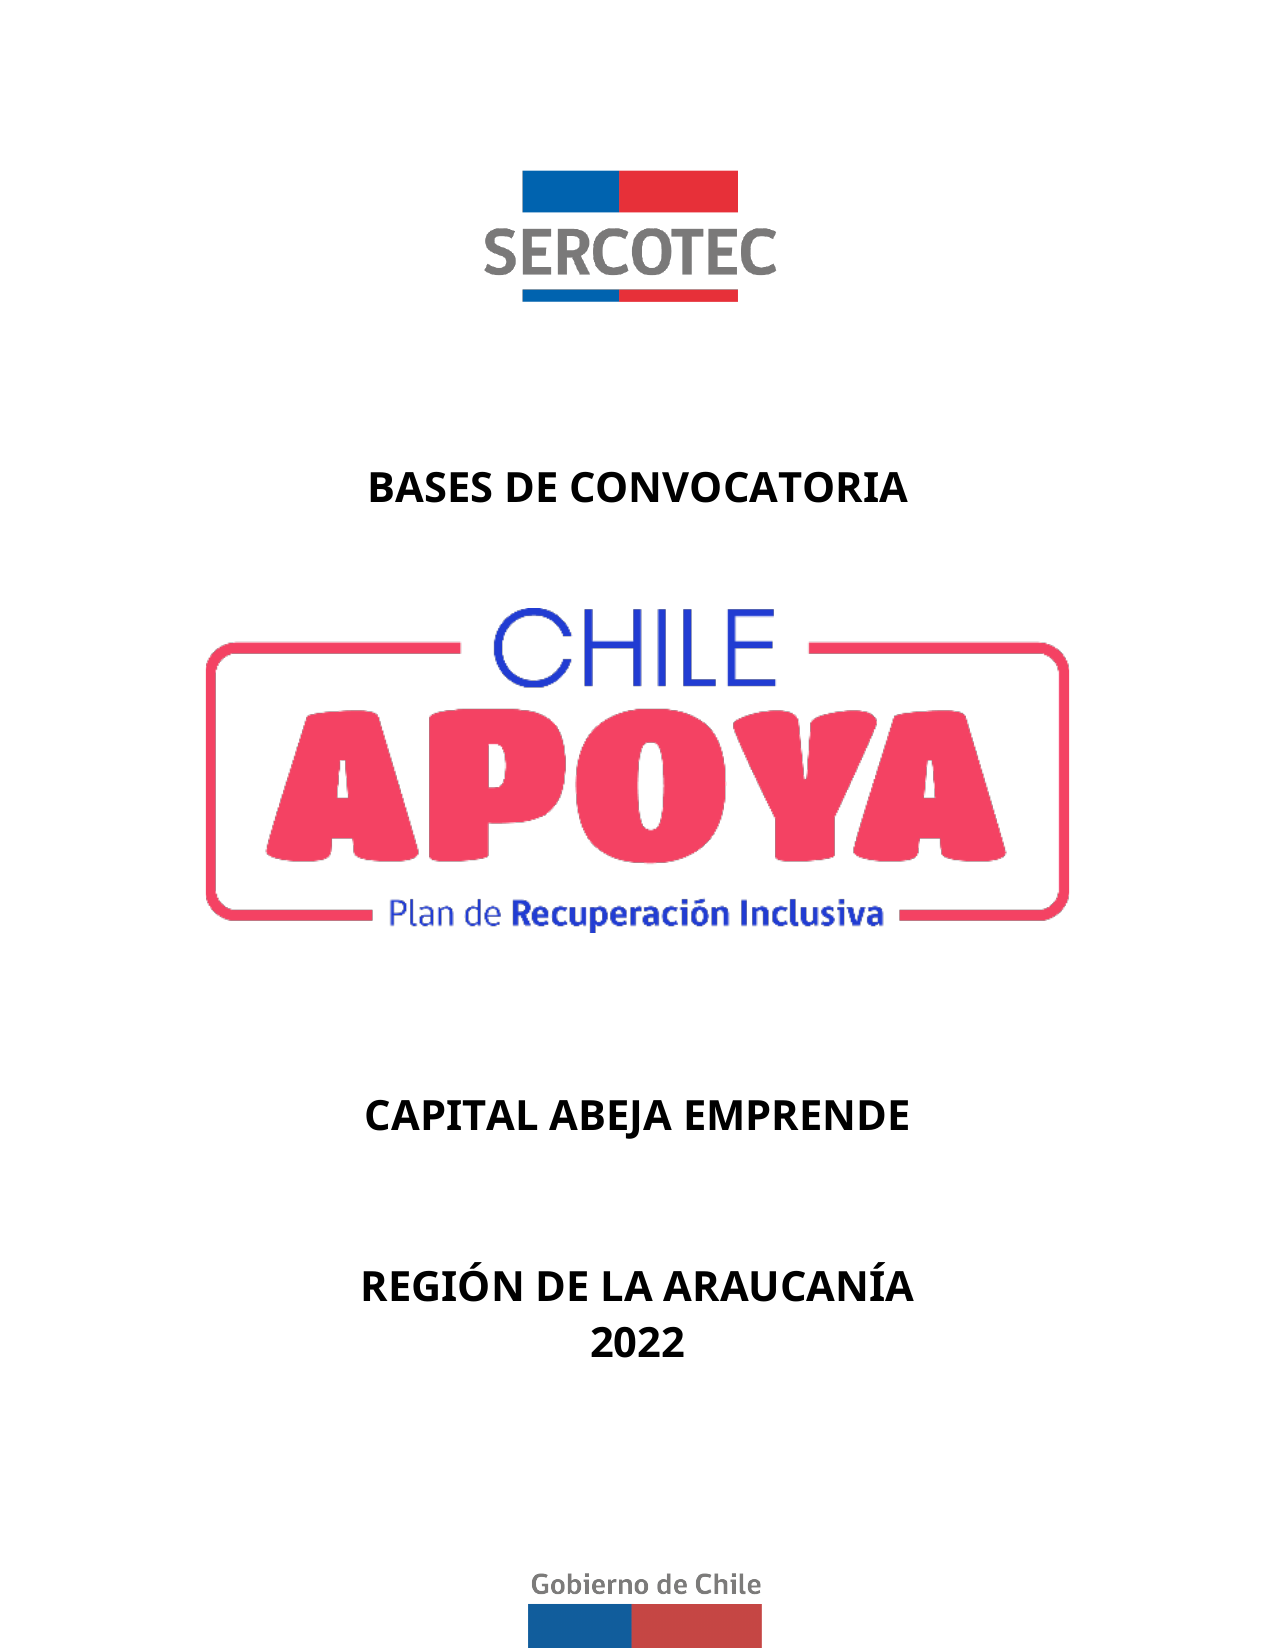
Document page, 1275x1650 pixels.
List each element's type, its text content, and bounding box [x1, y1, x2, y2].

picture [526, 1559, 763, 1648]
text BASES DE CONVOCATORIA [177, 458, 1098, 515]
text CAPITAL ABEJA EMPRENDE [177, 1086, 1098, 1143]
text REGIÓN DE LA ARAUCANÍA [177, 1256, 1098, 1313]
picture [425, 147, 845, 333]
picture [205, 608, 1070, 933]
text 2022 [177, 1313, 1098, 1370]
